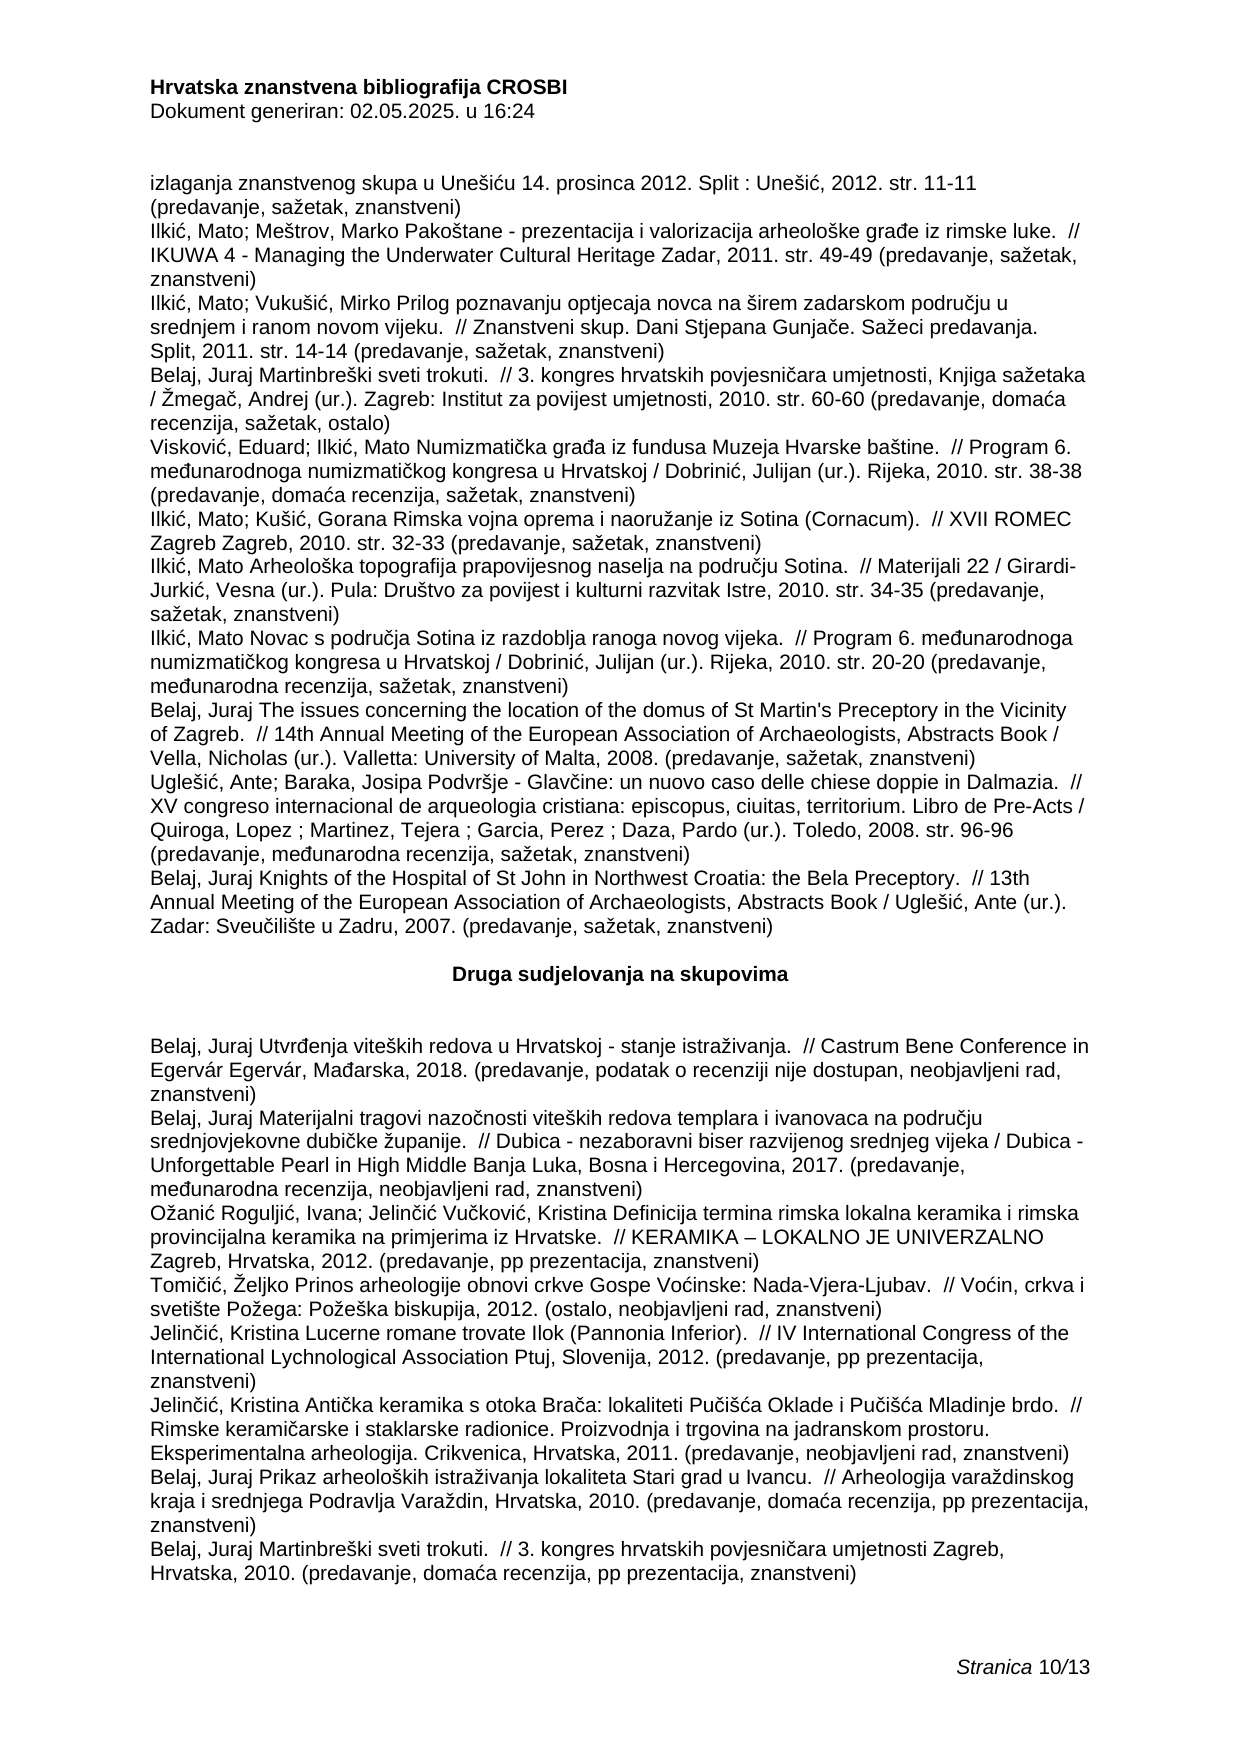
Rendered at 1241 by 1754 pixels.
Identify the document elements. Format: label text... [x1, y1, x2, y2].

text Belaj, Juraj [150, 1465, 1090, 1537]
text Visković, Eduard; Ilkić, Mato [150, 434, 1090, 506]
text Belaj, Juraj [150, 1537, 1090, 1584]
text Ilkić, Mato; Kušić, Gorana [150, 506, 1090, 554]
text Jelinčić, Kristina [150, 1321, 1090, 1393]
text Jelinčić, Kristina [150, 1393, 1090, 1465]
text Ilkić, Mato; Meštrov, Marko [150, 219, 1090, 291]
text Ožanić Roguljić, Ivana; Jelinčić Vučković, Kristina [150, 1201, 1090, 1273]
text Belaj, Juraj [150, 698, 1090, 770]
subtitle Druga sudjelovanja na skupovima [150, 962, 1090, 986]
text Uglešić, Ante; Baraka, Josipa [150, 770, 1090, 866]
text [150, 171, 1090, 219]
text Tomičić, Željko [150, 1273, 1090, 1321]
text Ilkić, Mato [150, 626, 1090, 698]
text Belaj, Juraj [150, 1105, 1090, 1201]
text Belaj, Juraj [150, 363, 1090, 434]
text Ilkić, Mato [150, 554, 1090, 626]
text Belaj, Juraj [150, 1033, 1090, 1105]
text Belaj, Juraj [150, 866, 1090, 938]
text Ilkić, Mato; Vukušić, Mirko [150, 291, 1090, 363]
